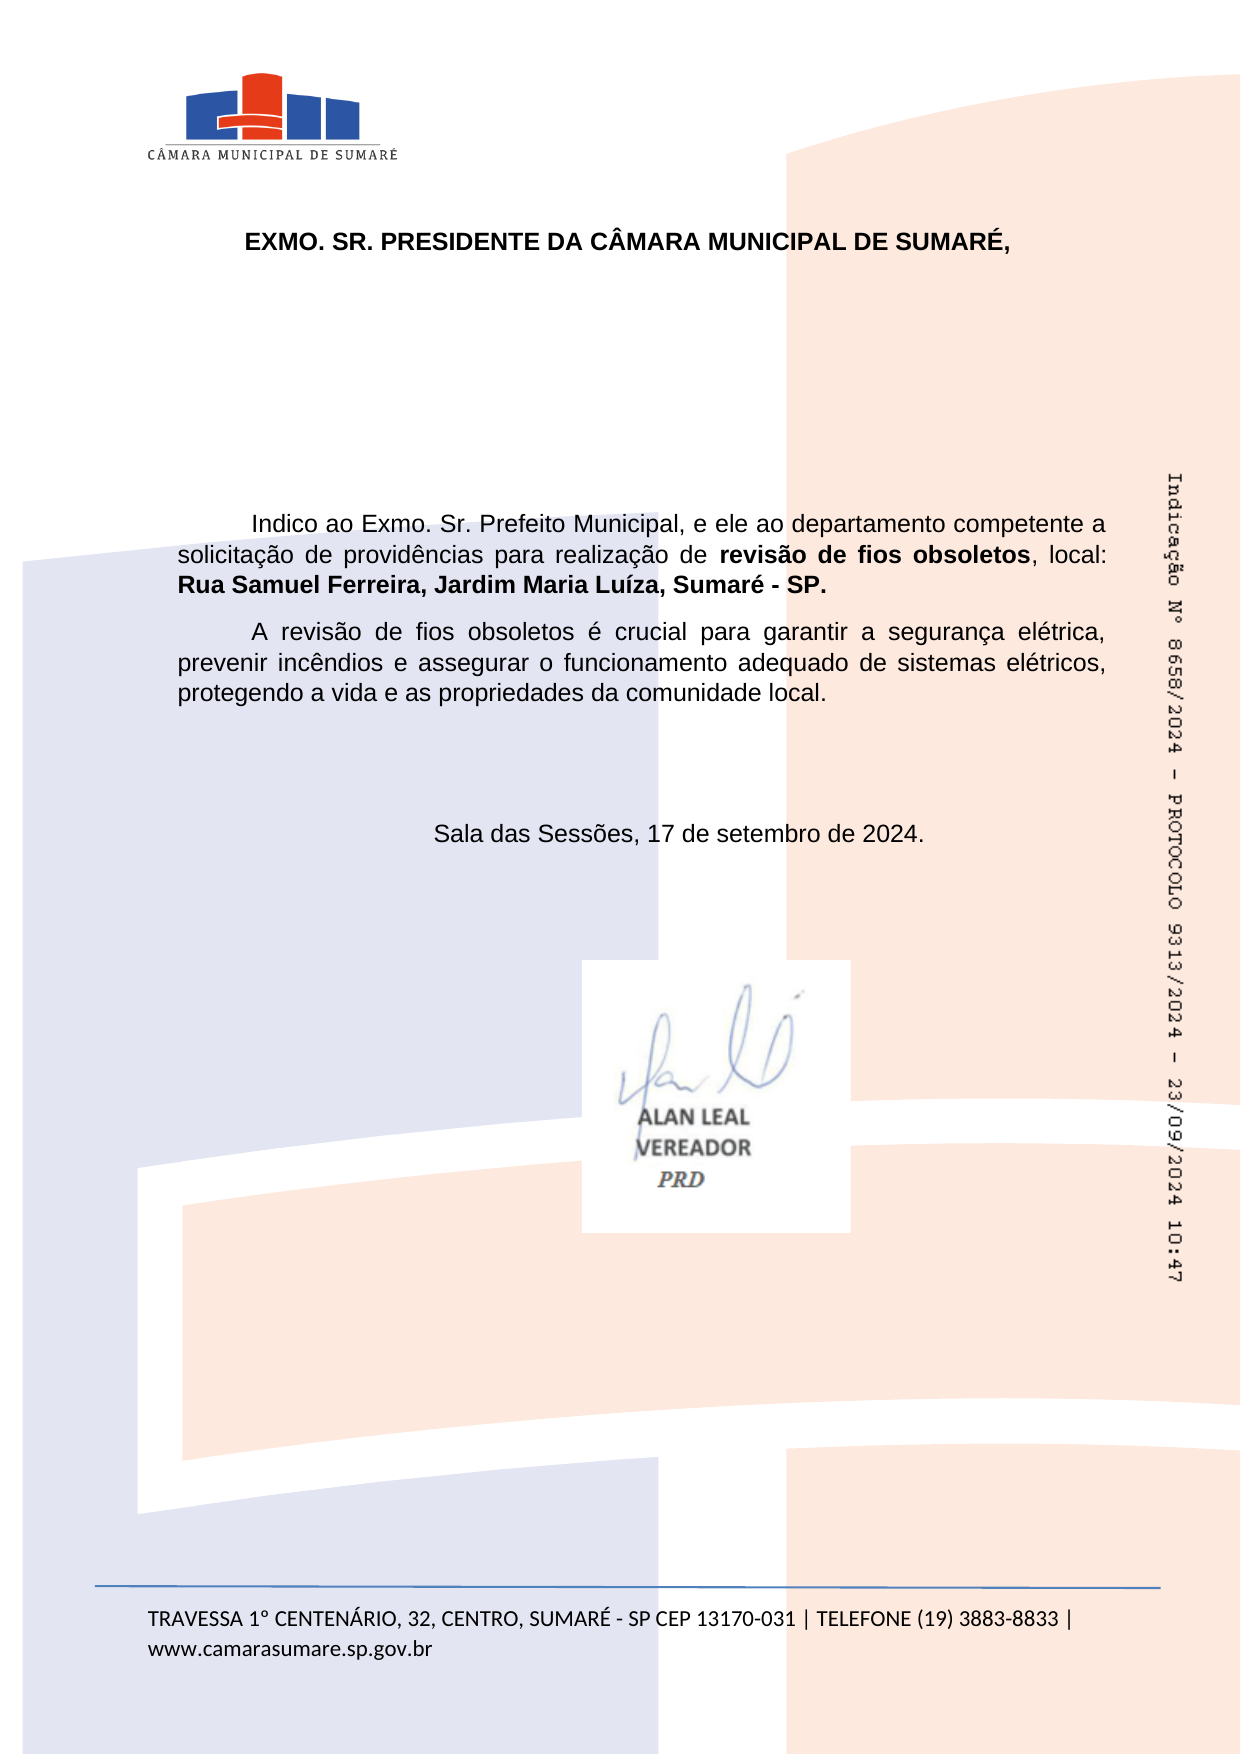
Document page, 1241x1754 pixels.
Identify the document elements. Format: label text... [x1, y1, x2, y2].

picture [581, 960, 851, 1233]
picture [147, 73, 398, 162]
picture [1142, 468, 1205, 1286]
text Indico ao Exmo. Sr. Prefeito Municipal, e ele ao departamento competente a solicitação de providências para realização de revisão de fios obsoletos, local: Rua Samuel Ferreira, Jardim Maria Luíza, Sumaré - SP. [177, 509, 1107, 599]
text EXMO. SR. PRESIDENTE DA CÂMARA MUNICIPAL DE SUMARÉ, [148, 227, 1107, 255]
text A revisão de fios obsoletos é crucial para garantir a segurança elétrica, prevenir incêndios e assegurar o funcionamento adequado de sistemas elétricos, protegendo a vida e as propriedades da comunidade local. [177, 617, 1107, 707]
text Sala das Sessões, 17 de setembro de 2024. [177, 819, 1107, 848]
